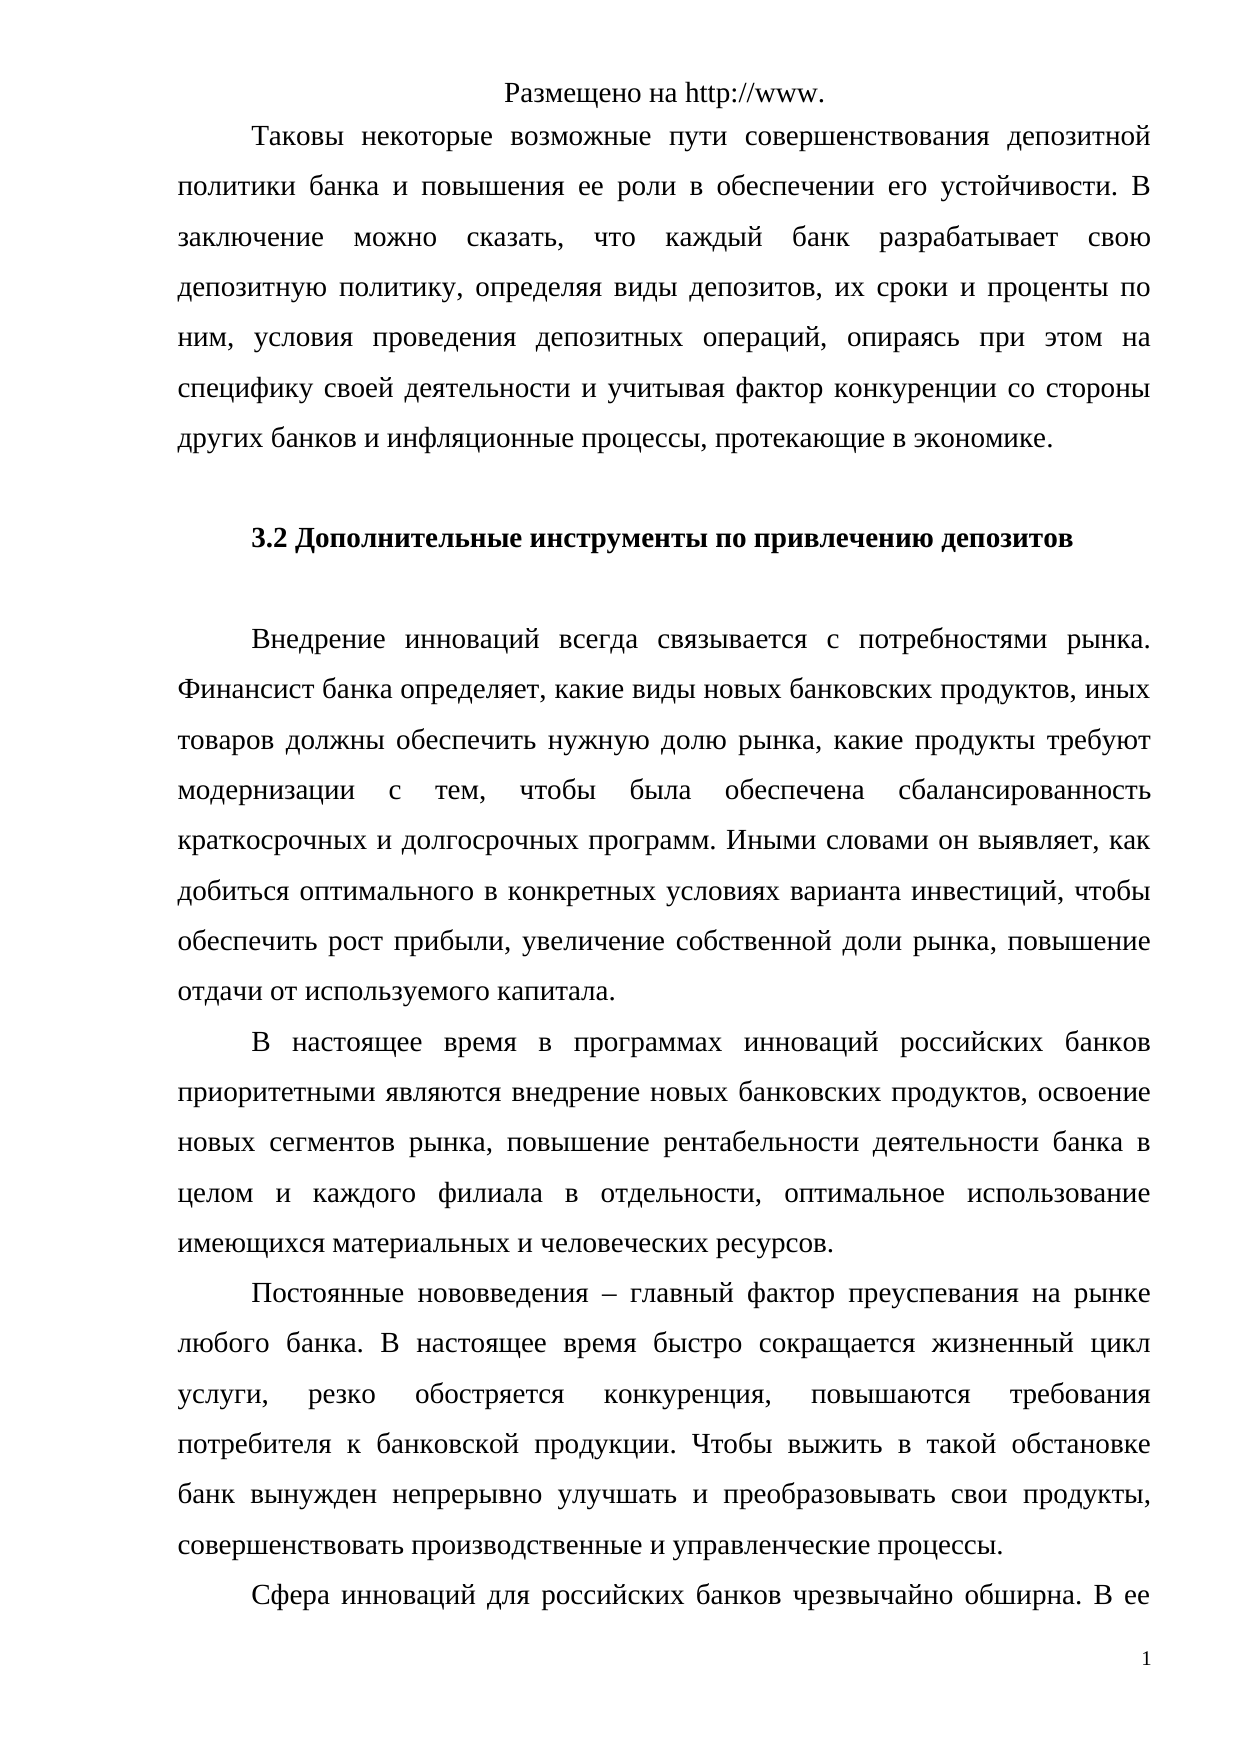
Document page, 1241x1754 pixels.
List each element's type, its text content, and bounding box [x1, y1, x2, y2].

text Таковы некоторые возможные пути совершенствования депозитной политики банка и повышения ее роли в обеспечении его устойчивости. В заключение можно сказать, что каждый банк разрабатывает свою депозитную политику, определяя виды депозитов, их сроки и проценты по ним, условия проведения депозитных операций, опираясь при этом на специфику своей деятельности и учитывая фактор конкуренции со стороны других банков и инфляционные процессы, протекающие в экономике. [177, 118, 1152, 453]
text Постоянные нововведения – главный фактор преуспевания на рынке любого банка. В настоящее время быстро сокращается жизненный цикл услуги, резко обостряется конкуренция, повышаются требования потребителя к банковской продукции. Чтобы выжить в такой обстановке банк вынужден непрерывно улучшать и преобразовывать свои продукты, совершенствовать производственные и управленческие процессы. [177, 1275, 1152, 1560]
text В настоящее время в программах инноваций российских банков приоритетными являются внедрение новых банковских продуктов, освоение новых сегментов рынка, повышение рентабельности деятельности банка в целом и каждого филиала в отдельности, оптимальное использование имеющихся материальных и человеческих ресурсов. [177, 1024, 1152, 1258]
text Внедрение инноваций всегда связывается с потребностями рынка. Финансист банка определяет, какие виды новых банковских продуктов, иных товаров должны обеспечить нужную долю рынка, какие продукты требуют модернизации с тем, чтобы была обеспечена сбалансированность краткосрочных и долгосрочных программ. Иными словами он выявляет, как добиться оптимального в конкретных условиях варианта инвестиций, чтобы обеспечить рост прибыли, увеличение собственной доли рынка, повышение отдачи от используемого капитала. [177, 621, 1152, 1007]
text 3.2 Дополнительные инструменты по привлечению депозитов [177, 521, 1152, 554]
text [177, 1577, 1152, 1611]
